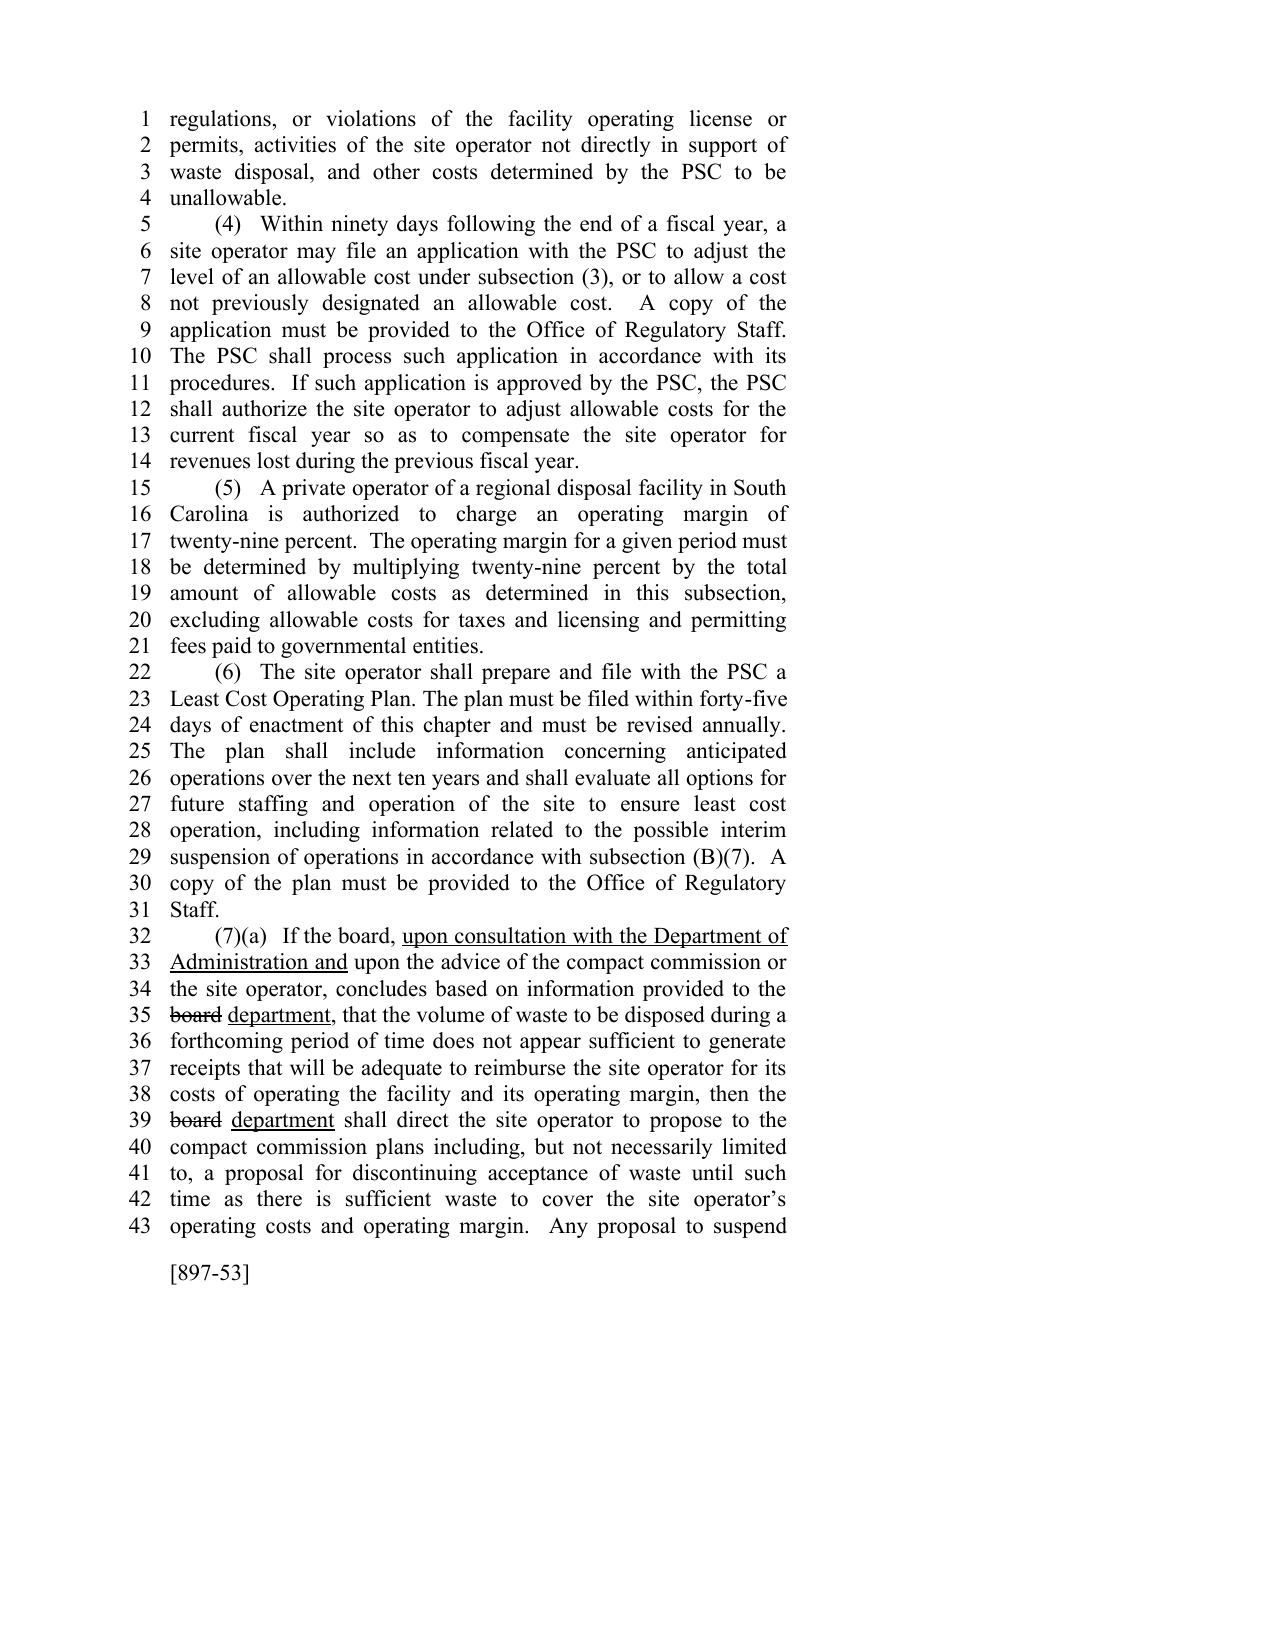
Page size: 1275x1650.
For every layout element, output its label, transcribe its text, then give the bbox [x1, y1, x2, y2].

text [169, 922, 787, 1238]
text (4) Within ninety days following the end of a fiscal year, a site operator may file an application with the PSC to adjust the level of an allowable cost under subsection (3), or to allow a cost not previously designated an allowable cost. A copy of the application must be provided to the Office of Regulatory Staff. The PSC shall process such application in accordance with its procedures. If such application is approved by the PSC, the PSC shall authorize the site operator to adjust allowable costs for the current fiscal year so as to compensate the site operator for revenues lost during the previous fiscal year. [169, 210, 787, 474]
text (6) The site operator shall prepare and file with the PSC a Least Cost Operating Plan. The plan must be filed within forty-five days of enactment of this chapter and must be revised annually. The plan shall include information concerning anticipated operations over the next ten years and shall evaluate all options for future staffing and operation of the site to ensure least cost operation, including information related to the possible interim suspension of operations in accordance with subsection (B)(7). A copy of the plan must be provided to the Office of Regulatory Staff. [169, 658, 787, 922]
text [169, 105, 787, 210]
text (5) A private operator of a regional disposal facility in South Carolina is authorized to charge an operating margin of twenty-nine percent. The operating margin for a given period must be determined by multiplying twenty-nine percent by the total amount of allowable costs as determined in this subsection, excluding allowable costs for taxes and licensing and permitting fees paid to governmental entities. [169, 474, 787, 658]
